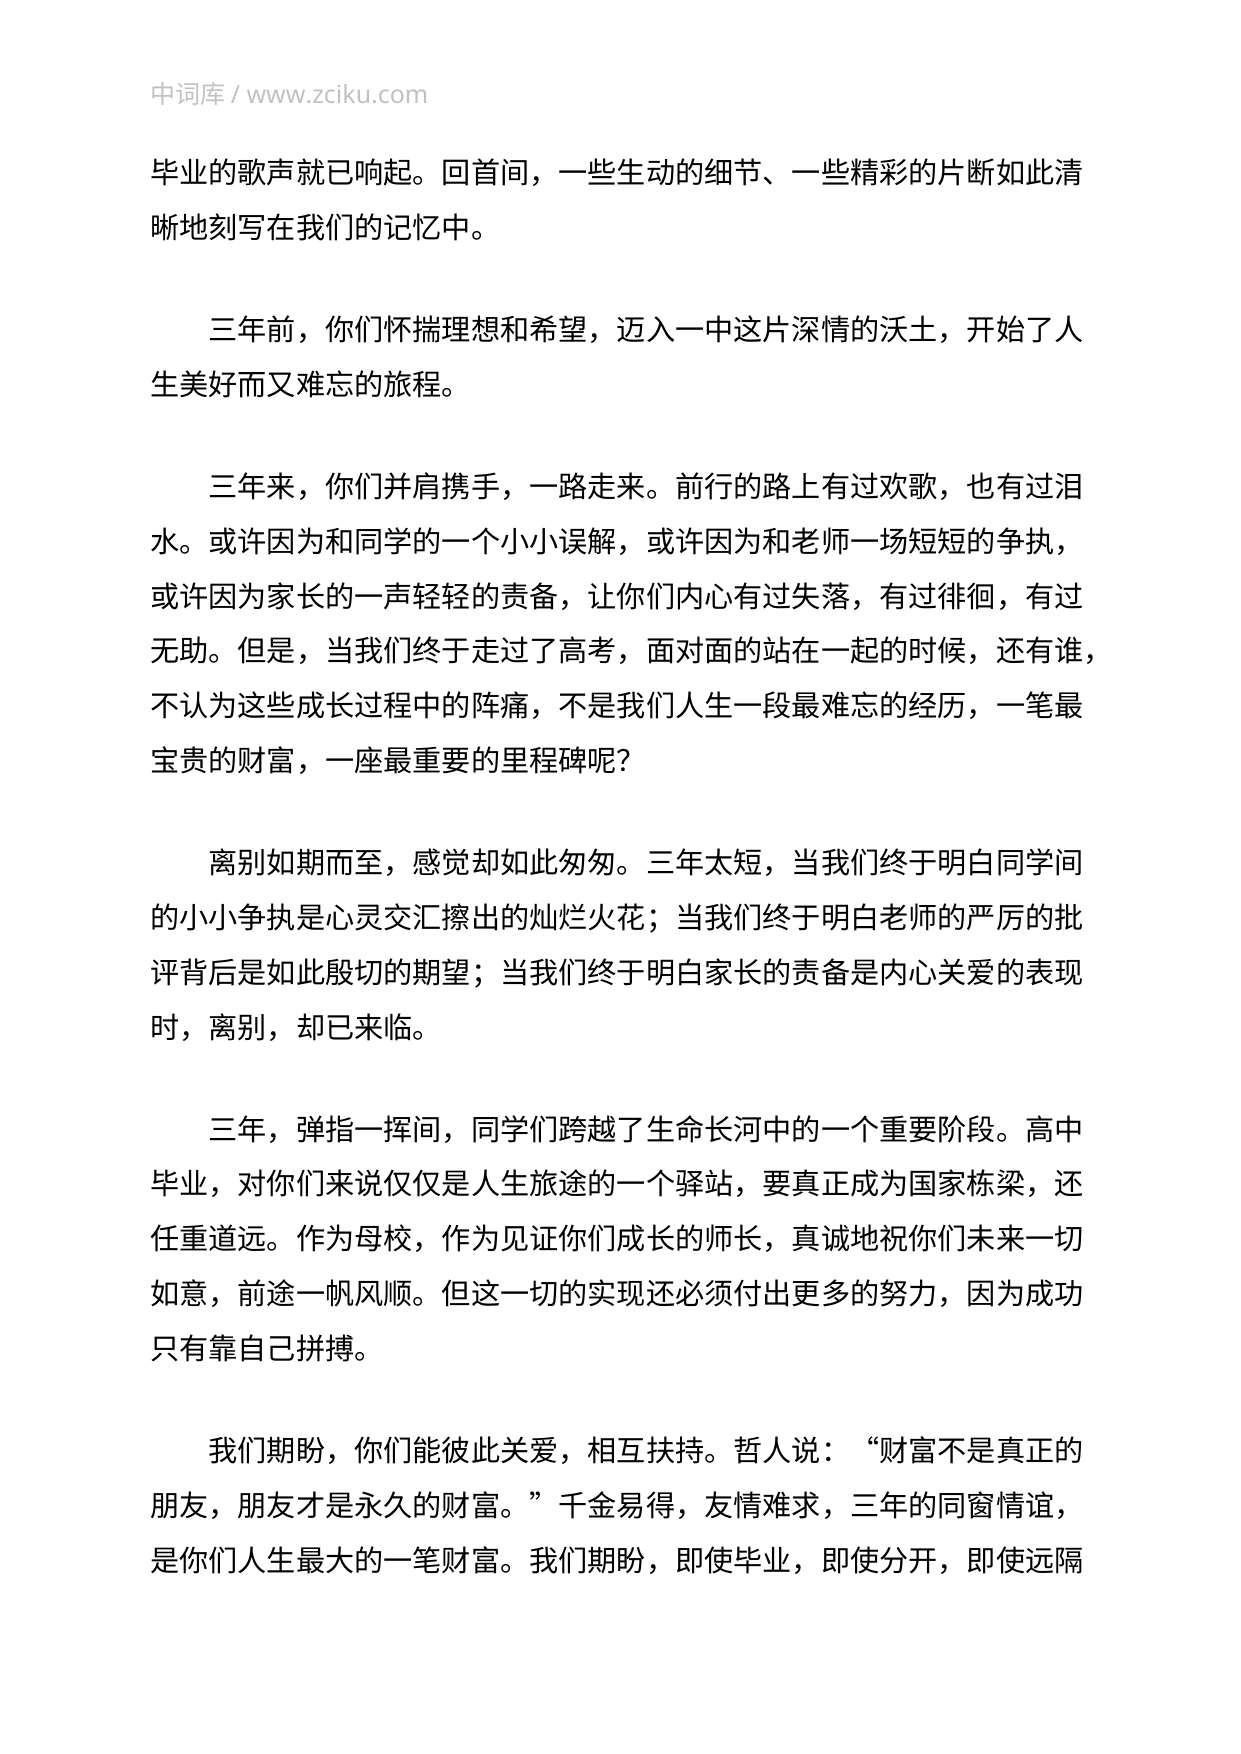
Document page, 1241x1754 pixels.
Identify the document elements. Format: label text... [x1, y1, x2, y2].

text 三年，弹指一挥间，同学们跨越了生命长河中的一个重要阶段。高中毕业，对你们来说仅仅是人生旅途的一个驿站，要真正成为国家栋梁，还任重道远。作为母校，作为见证你们成长的师长，真诚地祝你们未来一切如意，前途一帆风顺。但这一切的实现还必须付出更多的努力，因为成功只有靠自己拼搏。 [150, 1106, 1090, 1368]
text 离别如期而至，感觉却如此匆匆。三年太短，当我们终于明白同学间的小小争执是心灵交汇擦出的灿烂火花；当我们终于明白老师的严厉的批评背后是如此殷切的期望；当我们终于明白家长的责备是内心关爱的表现时，离别，却已来临。 [150, 839, 1090, 1047]
text 三年前，你们怀揣理想和希望，迈入一中这片深情的沃土，开始了人生美好而又难忘的旅程。 [150, 307, 1090, 404]
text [150, 1427, 1090, 1579]
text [150, 150, 1090, 247]
text 三年来，你们并肩携手，一路走来。前行的路上有过欢歌，也有过泪水。或许因为和同学的一个小小误解，或许因为和老师一场短短的争执，或许因为家长的一声轻轻的责备，让你们内心有过失落，有过徘徊，有过无助。但是，当我们终于走过了高考，面对面的站在一起的时候，还有谁，不认为这些成长过程中的阵痛，不是我们人生一段最难忘的经历，一笔最宝贵的财富，一座最重要的里程碑呢？ [150, 463, 1090, 780]
